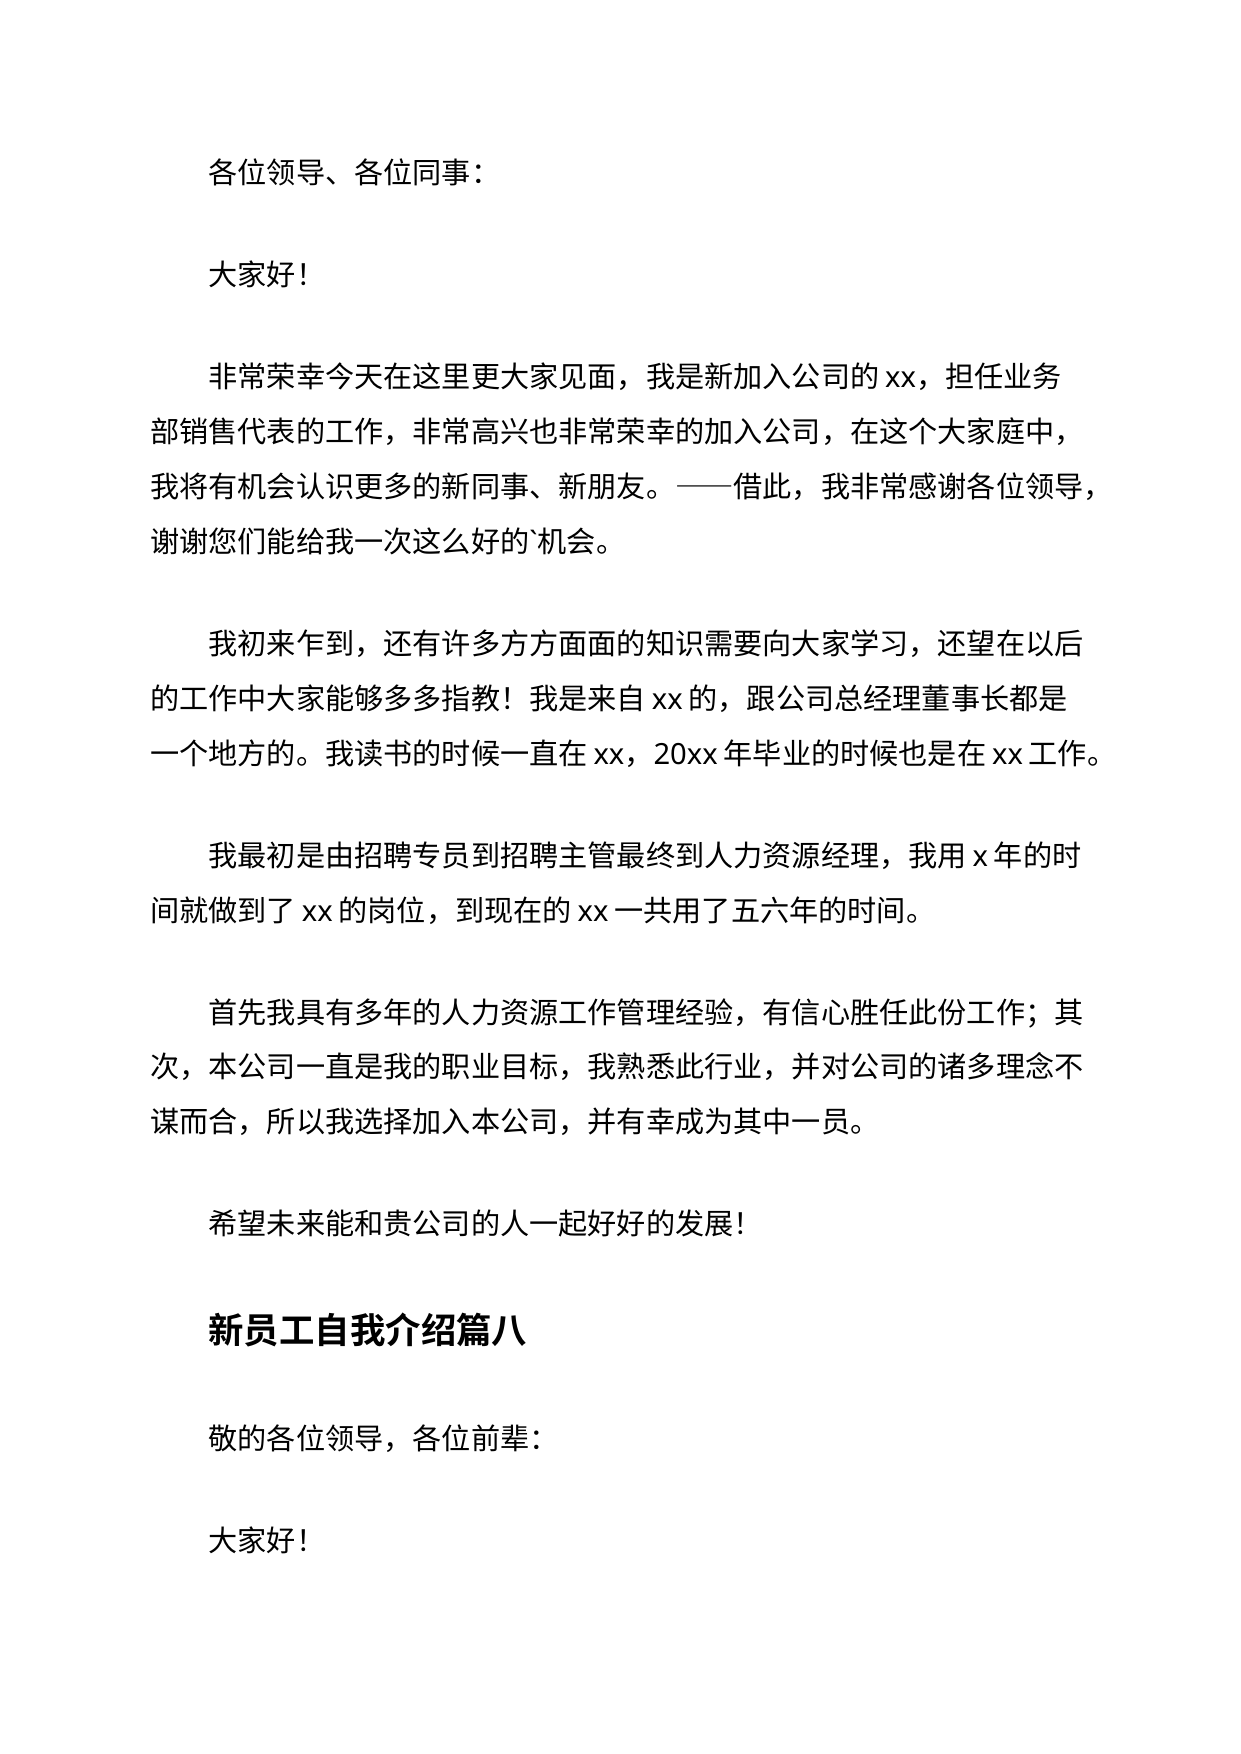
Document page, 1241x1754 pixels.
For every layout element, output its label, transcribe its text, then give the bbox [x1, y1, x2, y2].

text 非常荣幸今天在这里更大家见面，我是新加入公司的xx，担任业务部销售代表的工作，非常高兴也非常荣幸的加入公司，在这个大家庭中，我将有机会认识更多的新同事、新朋友。——借此，我非常感谢各位领导，谢谢您们能给我一次这么好的`机会。 [150, 353, 1090, 561]
text 大家好！ [150, 1518, 1090, 1560]
text 我初来乍到，还有许多方方面面的知识需要向大家学习，还望在以后的工作中大家能够多多指教！我是来自xx的，跟公司总经理董事长都是一个地方的。我读书的时候一直在xx，20xx年毕业的时候也是在xx工作。 [150, 620, 1090, 773]
text 敬的各位领导，各位前辈： [150, 1416, 1090, 1458]
text 各位领导、各位同事： [150, 150, 1090, 192]
text 首先我具有多年的人力资源工作管理经验，有信心胜任此份工作；其次，本公司一直是我的职业目标，我熟悉此行业，并对公司的诸多理念不谋而合，所以我选择加入本公司，并有幸成为其中一员。 [150, 989, 1090, 1141]
text 我最初是由招聘专员到招聘主管最终到人力资源经理，我用x年的时间就做到了xx的岗位，到现在的xx一共用了五六年的时间。 [150, 832, 1090, 929]
text 新员工自我介绍篇八 [150, 1302, 1090, 1354]
text 希望未来能和贵公司的人一起好好的发展！ [150, 1201, 1090, 1243]
text 大家好！ [150, 252, 1090, 294]
